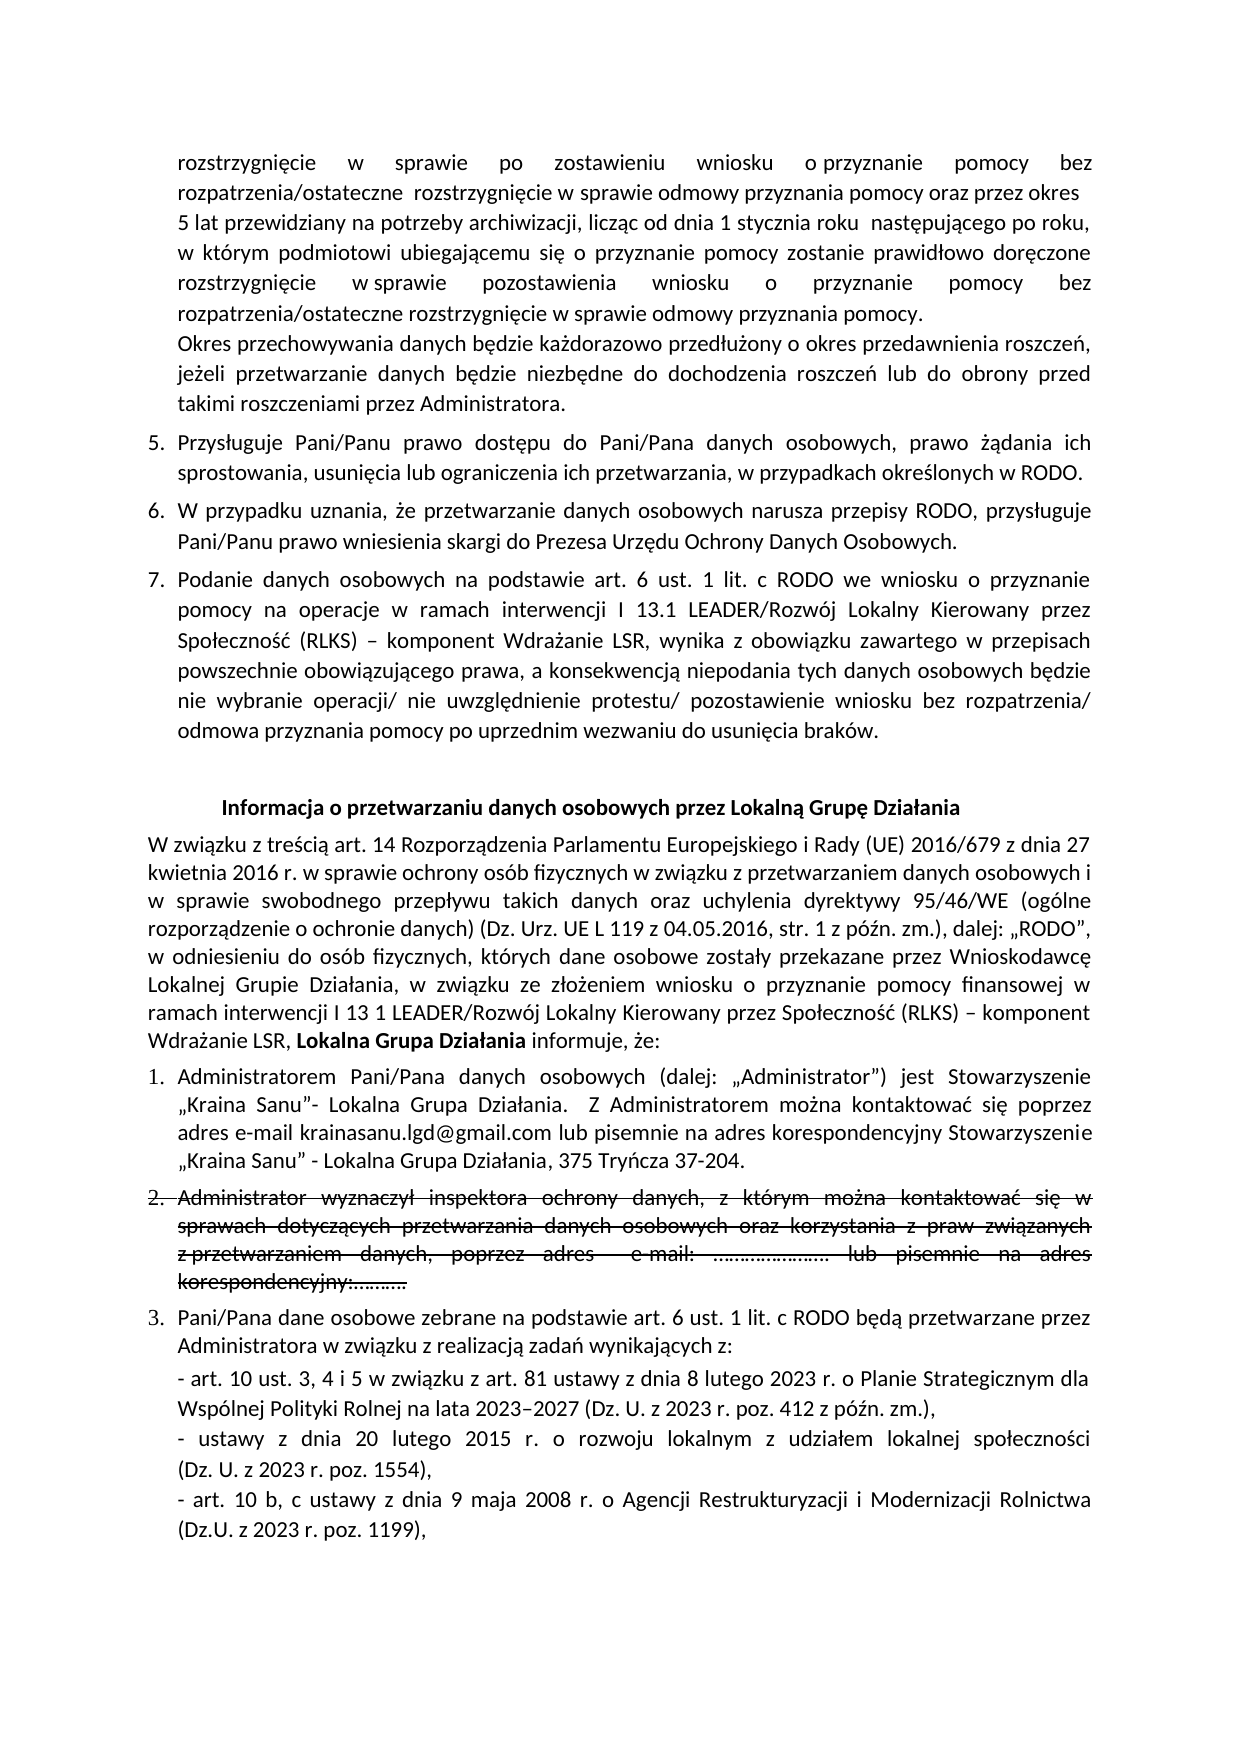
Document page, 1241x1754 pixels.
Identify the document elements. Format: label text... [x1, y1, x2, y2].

text W związku z treścią art. 14 Rozporządzenia Parlamentu Europejskiego i Rady (UE) 2016/679 z dnia 27 kwietnia 2016 r. w sprawie ochrony osób fizycznych w związku z przetwarzaniem danych osobowych i w sprawie swobodnego przepływu takich danych oraz uchylenia dyrektywy 95/46/WE (ogólne rozporządzenie o ochronie danych) (Dz. Urz. UE L 119 z 04.05.2016, str. 1 z późn. zm.), dalej: „RODO”, w odniesieniu do osób fizycznych, których dane osobowe zostały przekazane przez Wnioskodawcę Lokalnej Grupie Działania, w związku ze złożeniem wniosku o przyznanie pomocy finansowej w ramach interwencji I 13 1 LEADER/Rozwój Lokalny Kierowany przez Społeczność (RLKS) – komponent Wdrażanie LSR, Lokalna Grupa Działania informuje, że: [148, 830, 1093, 1054]
list - art. 10 ust. 3, 4 i 5 w związku z art. 81 ustawy z dnia 8 lutego 2023 r. o Planie Strategicznym dla Wspólnej Polityki Rolnej na lata 2023–2027 (Dz. U. z 2023 r. poz. 412 z późn. zm.), [177, 1364, 1093, 1422]
list W przypadku uznania, że przetwarzanie danych osobowych narusza przepisy RODO, przysługuje Pani/Panu prawo wniesienia skargi do Prezesa Urzędu Ochrony Danych Osobowych. [148, 497, 1093, 555]
list Przysługuje Pani/Panu prawo dostępu do Pani/Pana danych osobowych, prawo żądania ich sprostowania, usunięcia lub ograniczenia ich przetwarzania, w przypadkach określonych w RODO. [148, 428, 1093, 486]
list Okres przechowywania danych będzie każdorazowo przedłużony o okres przedawnienia roszczeń, jeżeli przetwarzanie danych będzie niezbędne do dochodzenia roszczeń lub do obrony przed takimi roszczeniami przez Administratora. [177, 329, 1093, 417]
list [177, 148, 1093, 327]
list Administratorem Pani/Pana danych osobowych (dalej: „Administrator”) jest Stowarzyszenie „Kraina Sanu”- Lokalna Grupa Działania. Z Administratorem można kontaktować się poprzez adres e-mail krainasanu.lgd@gmail.com lub pisemnie na adres korespondencyjny Stowarzyszenie „Kraina Sanu” - Lokalna Grupa Działania, 375 Tryńcza 37-204. [148, 1062, 1093, 1174]
list - art. 10 b, c ustawy z dnia 9 maja 2008 r. o Agencji Restrukturyzacji i Modernizacji Rolnictwa (Dz.U. z 2023 r. poz. 1199), [177, 1485, 1093, 1543]
list Podanie danych osobowych na podstawie art. 6 ust. 1 lit. c RODO we wniosku o przyznanie pomocy na operacje w ramach interwencji I 13.1 LEADER/Rozwój Lokalny Kierowany przez Społeczność (RLKS) – komponent Wdrażanie LSR, wynika z obowiązku zawartego w przepisach powszechnie obowiązującego prawa, a konsekwencją niepodania tych danych osobowych będzie nie wybranie operacji/ nie uwzględnienie protestu/ pozostawienie wniosku bez rozpatrzenia/ odmowa przyznania pomocy po uprzednim wezwaniu do usunięcia braków. [148, 565, 1093, 744]
list Administrator wyznaczył inspektora ochrony danych, z którym można kontaktować się w sprawach dotyczących przetwarzania danych osobowych oraz korzystania z praw związanych z przetwarzaniem danych, poprzez adres e-mail: …………………. lub pisemnie na adres korespondencyjny:………. [148, 1199, 1093, 1295]
list Pani/Pana dane osobowe zebrane na podstawie art. 6 ust. 1 lit. c RODO będą przetwarzane przez Administratora w związku z realizacją zadań wynikających z: [148, 1303, 1093, 1359]
list - ustawy z dnia 20 lutego 2015 r. o rozwoju lokalnym z udziałem lokalnej społeczności (Dz. U. z 2023 r. poz. 1554), [177, 1424, 1093, 1483]
text Informacja o przetwarzaniu danych osobowych przez Lokalną Grupę Działania [148, 793, 1093, 821]
